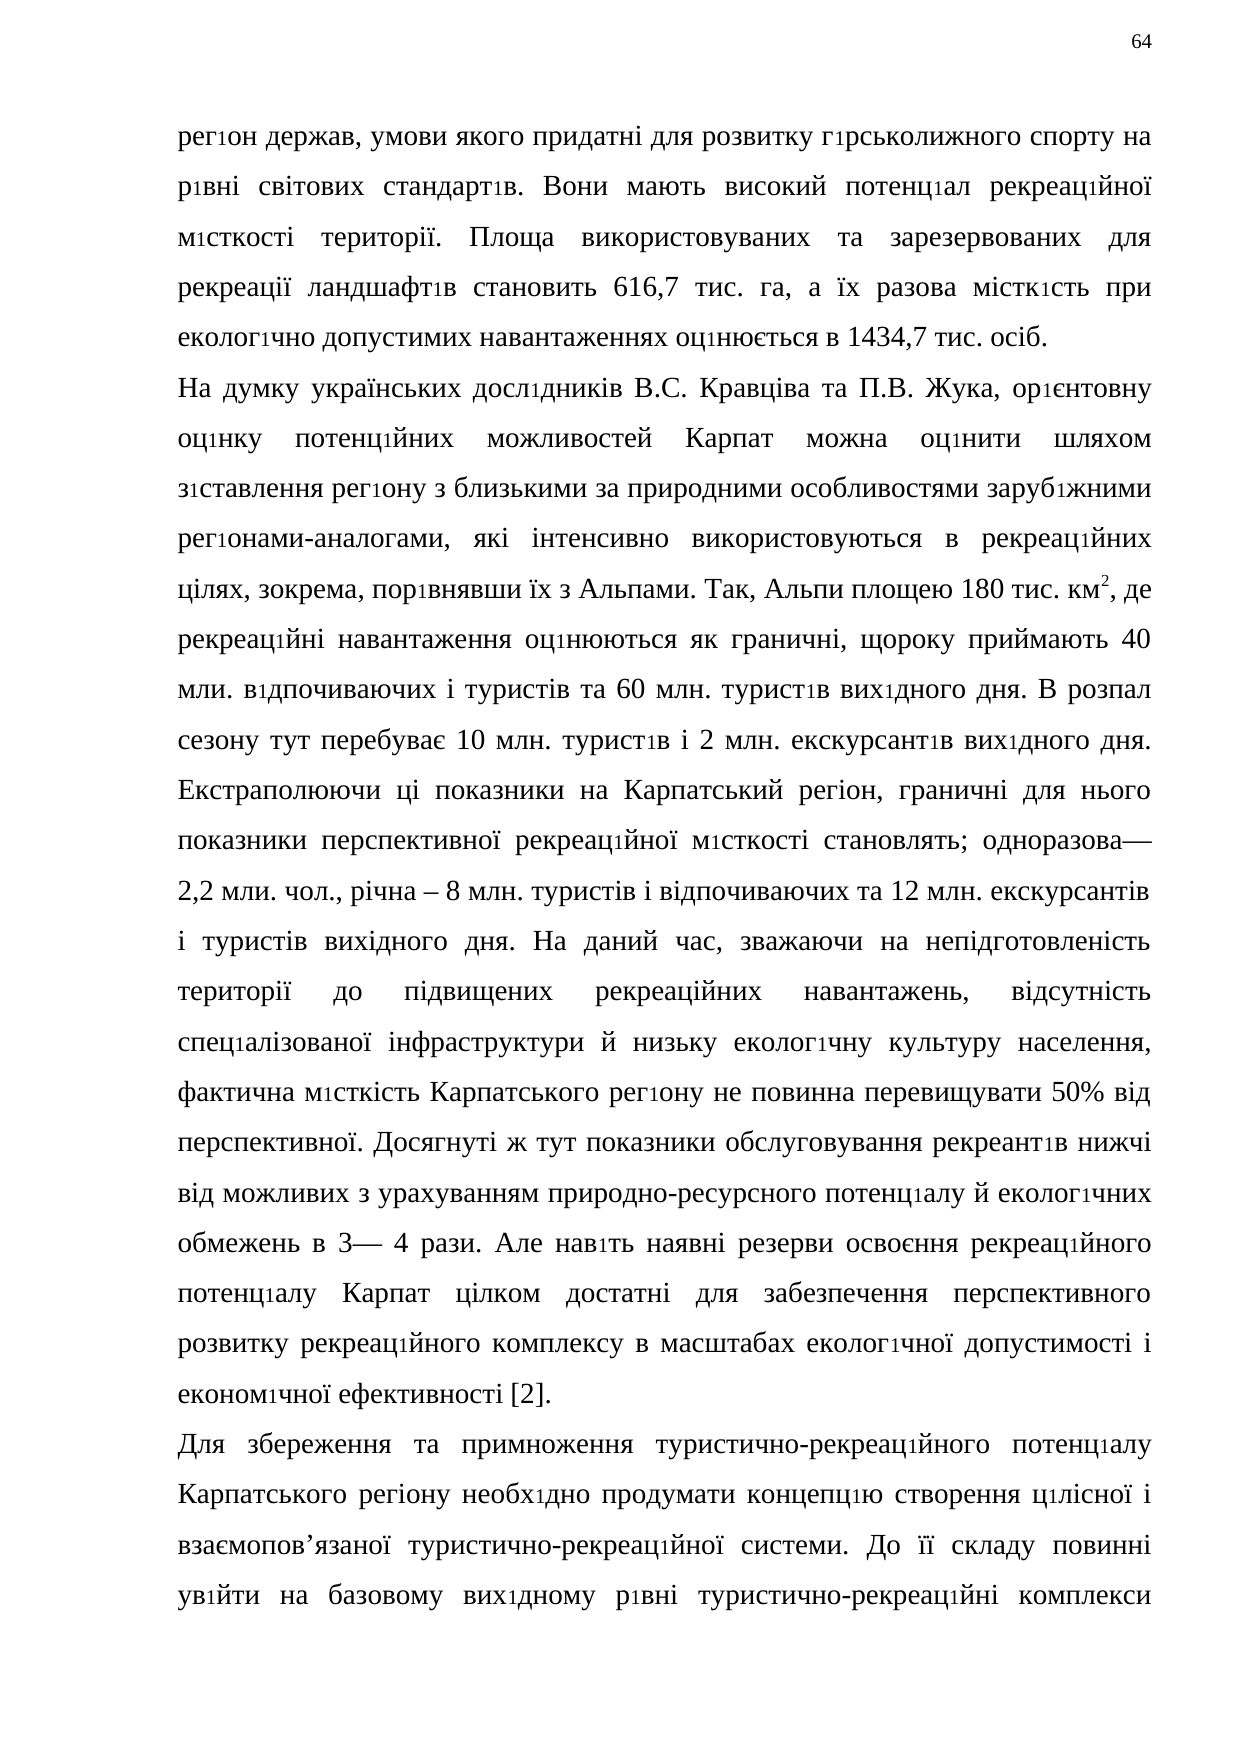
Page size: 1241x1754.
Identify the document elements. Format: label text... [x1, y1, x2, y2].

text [177, 1426, 1152, 1611]
text На думку українських досл1дників В.С. Кравціва та П.В. Жука, ор1єнтовну оц1нку потенц1йних можливостей Карпат можна оц1нити шляхом з1ставлення рег1ону з близькими за природними особливостями заруб1жними рег1онами-аналогами, які інтенсивно використовуються в рекреац1йних цілях, зокрема, пор1внявши їх з Альпами. Так, Альпи площею 180 тис. км2, де рекреац1йні навантаження оц1нюються як граничні, щороку приймають 40 мли. в1дпочиваючих і туристів та 60 млн. турист1в вих1дного дня. В розпал сезону тут перебуває 10 млн. турист1в і 2 млн. екскурсант1в вих1дного дня. Екстраполюючи ці показники на Карпатський регіон, граничні для нього показники перспективної рекреац1йної м1сткості становлять; одноразова— 2,2 мли. чол., річна – 8 млн. туристів і відпочиваючих та 12 млн. екскурсантів і туристів вихідного дня. На даний час, зважаючи на непідготовленість території до підвищених рекреаційних навантажень, відсутність спец1алізованої інфраструктури й низьку еколог1чну культуру населення, фактична м1сткість Карпатського рег1ону не повинна перевищувати 50% від перспективної. Досягнуті ж тут показники обслуговування рекреант1в нижчі від можливих з урахуванням природно-ресурсного потенц1алу й еколог1чних обмежень в 3— 4 рази. Але нав1ть наявні резерви освоєння рекреац1йного потенц1алу Карпат цілком достатні для забезпечення перспективного розвитку рекреац1йного комплексу в масштабах еколог1чної допустимості і економ1чної ефективності [2]. [177, 370, 1152, 1409]
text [177, 118, 1152, 353]
